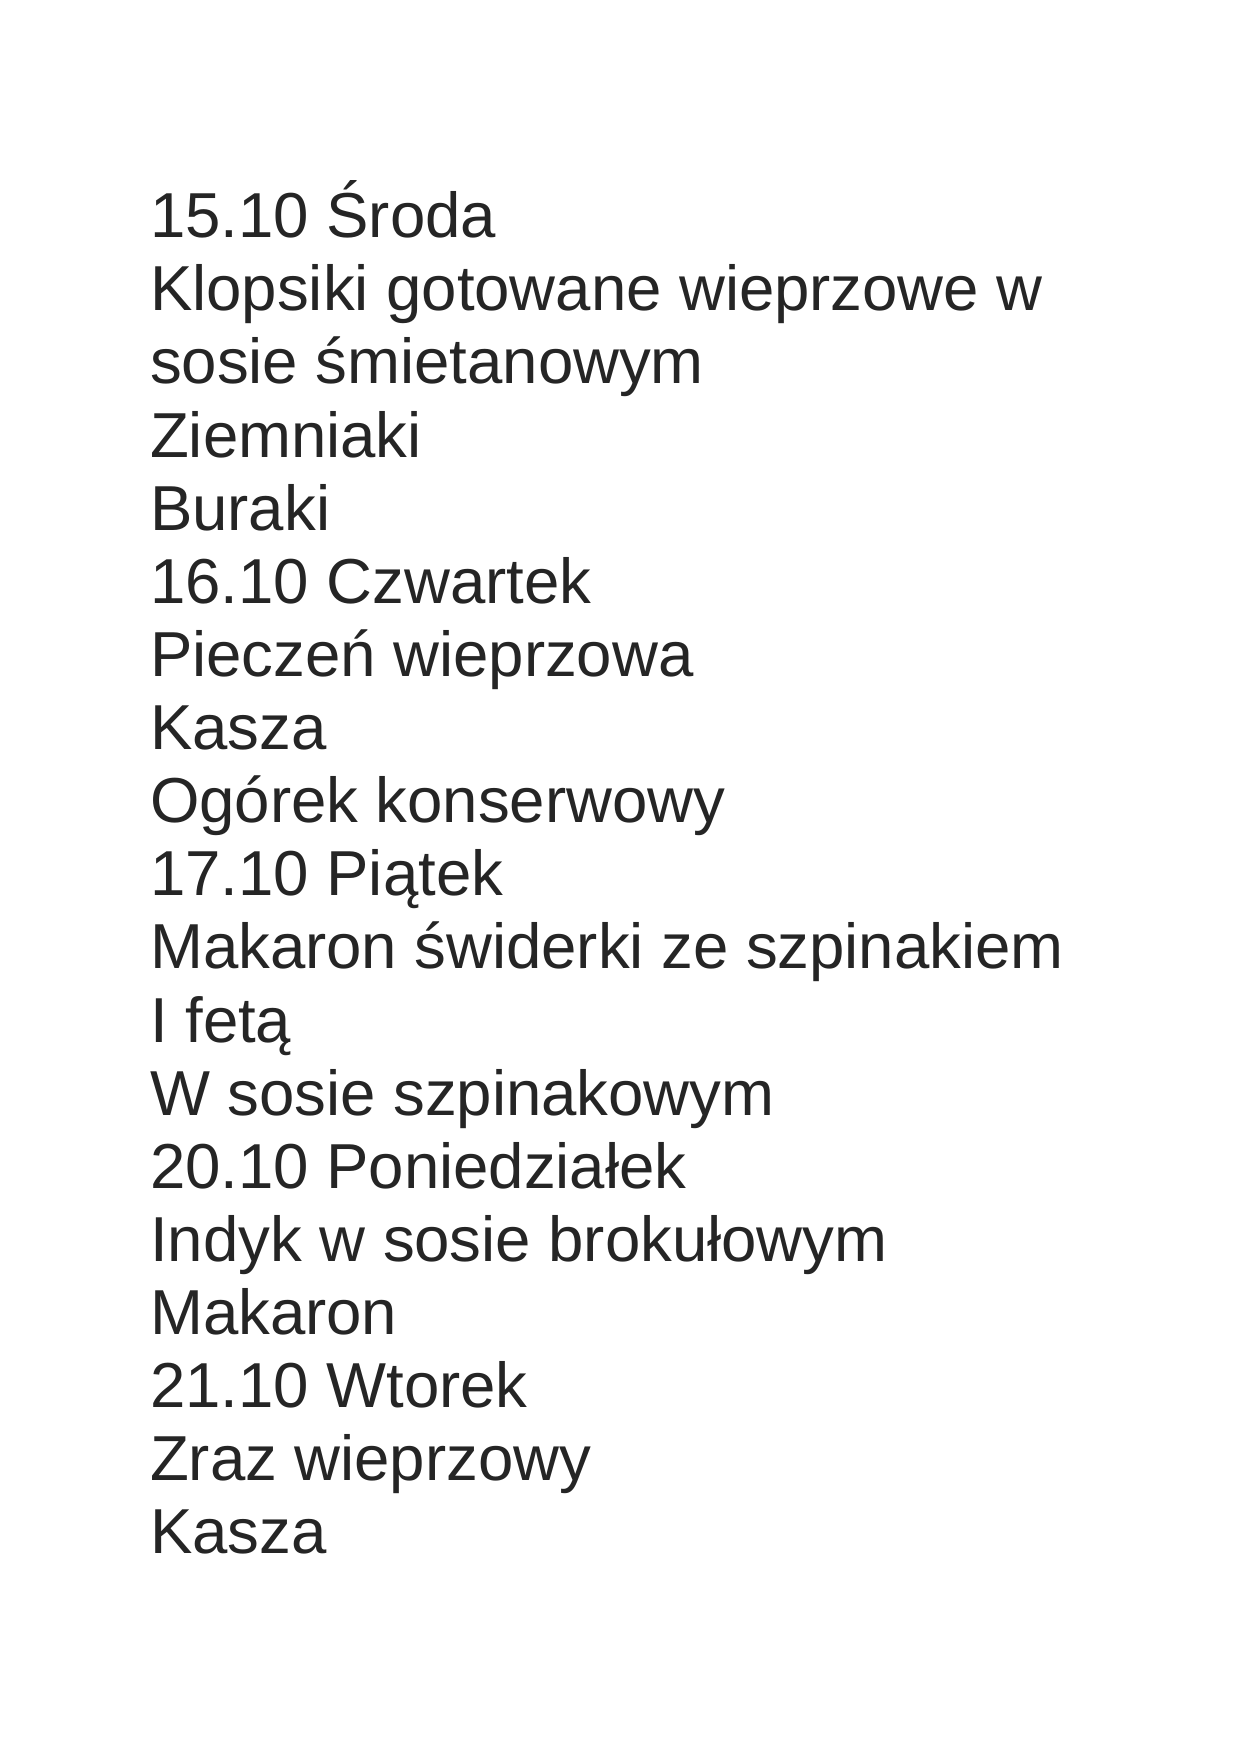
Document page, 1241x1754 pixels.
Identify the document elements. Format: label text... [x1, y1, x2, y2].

text Makaron świderki ze szpinakiem I fetą [150, 915, 1090, 1062]
text W sosie szpinakowym [150, 1062, 1090, 1135]
text Buraki [150, 477, 1090, 550]
text Zraz wieprzowy [150, 1427, 1090, 1500]
text Pieczeń wieprzowa [150, 623, 1090, 696]
text Kasza [150, 696, 1090, 769]
text 16.10 Czwartek [150, 550, 1090, 623]
text Makaron [150, 1281, 1090, 1354]
text Klopsiki gotowane wieprzowe w sosie śmietanowym [150, 257, 1090, 403]
text Ogórek konserwowy [150, 769, 1090, 842]
text Ziemniaki [150, 403, 1090, 477]
text 20.10 Poniedziałek [150, 1135, 1090, 1208]
text 15.10 Środa [150, 184, 1090, 257]
text 17.10 Piątek [150, 842, 1090, 915]
text Indyk w sosie brokułowym [150, 1208, 1090, 1281]
text 21.10 Wtorek [150, 1354, 1090, 1427]
text Kasza [150, 1500, 1090, 1573]
